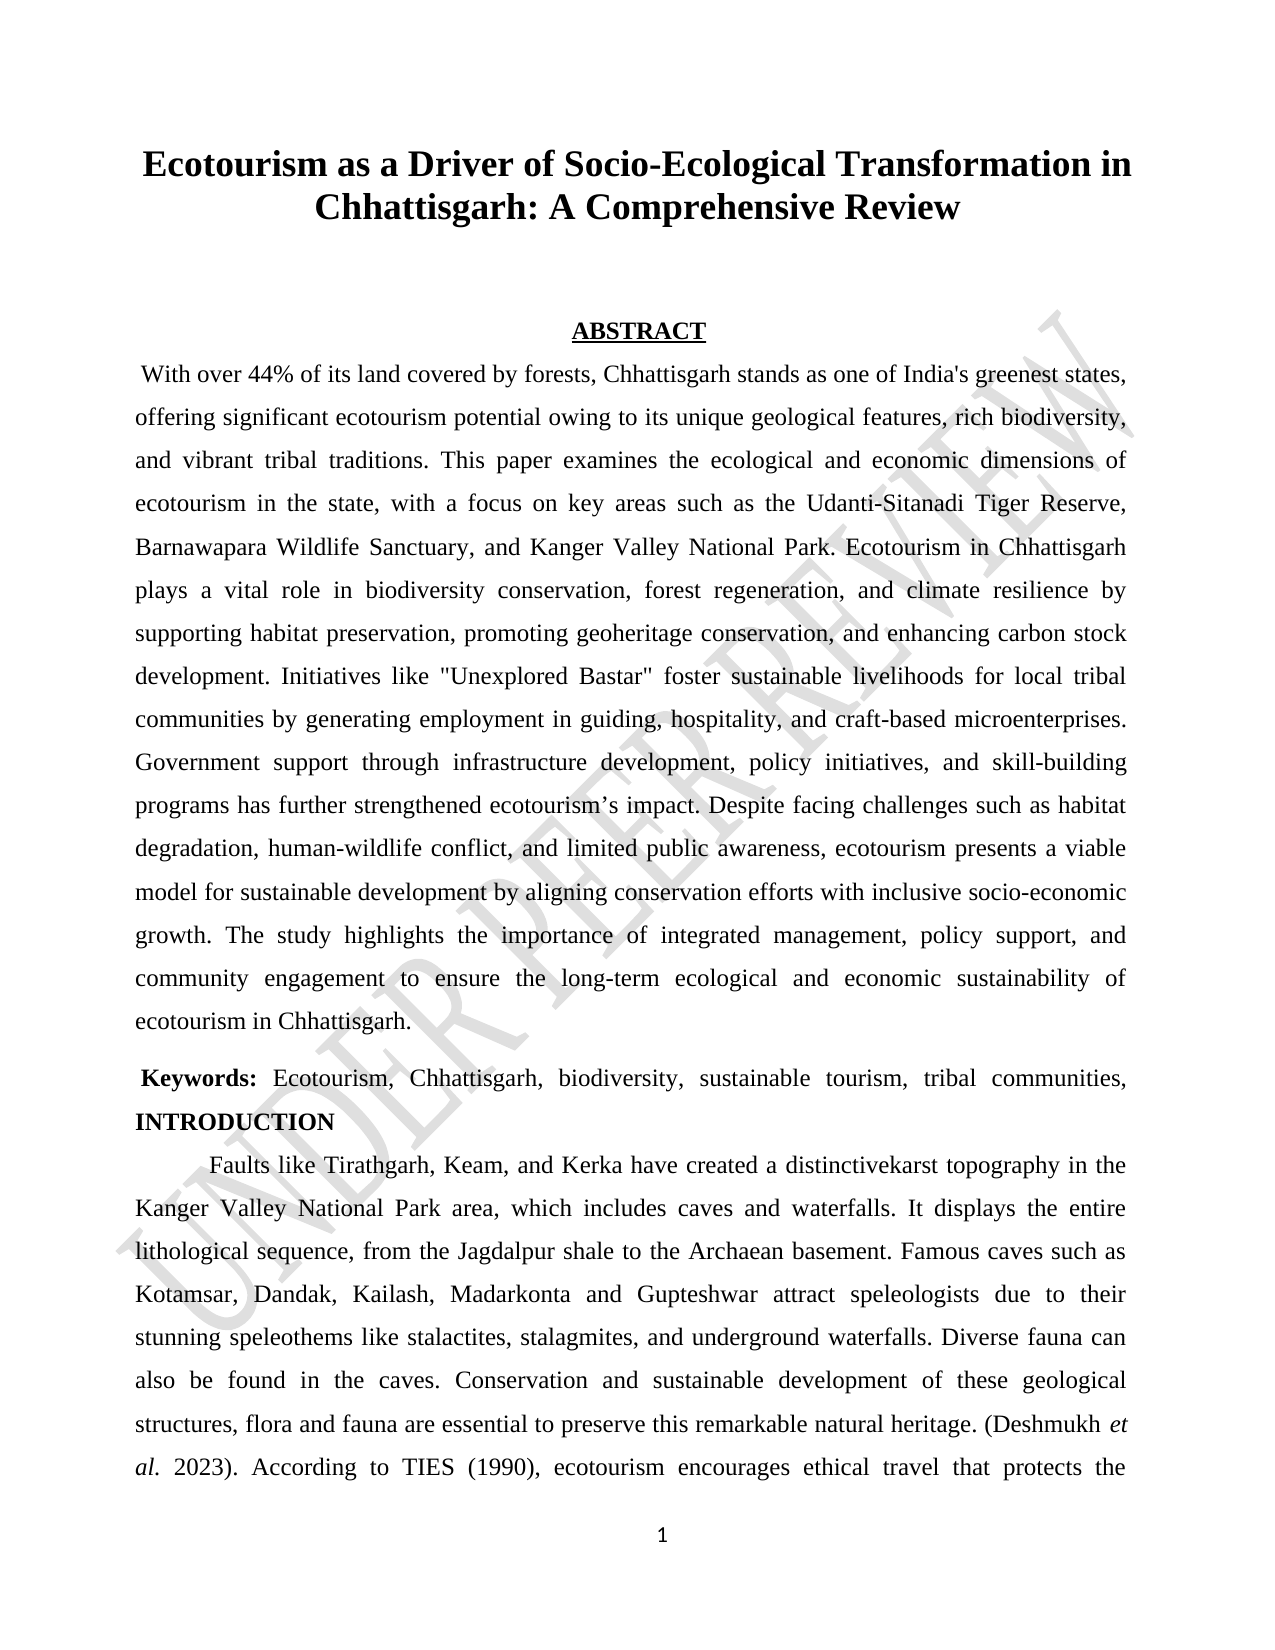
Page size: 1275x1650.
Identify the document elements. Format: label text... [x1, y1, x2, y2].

text ABSTRACT [173, 316, 1104, 345]
text Keywords: Ecotourism, Chhattisgarh, biodiversity, sustainable tourism, tribal communities, INTRODUCTION [135, 1063, 1127, 1135]
text Ecotourism as a Driver of Socio-Ecological Transformation in Chhattisgarh: A Comprehensive Review [112, 142, 1162, 228]
text With over 44% of its land covered by forests, Chhattisgarh stands as one of India's greenest states, offering significant ecotourism potential owing to its unique geological features, rich biodiversity, and vibrant tribal traditions. This paper examines the ecological and economic dimensions of ecotourism in the state, with a focus on key areas such as the Udanti-Sitanadi Tiger Reserve, Barnawapara Wildlife Sanctuary, and Kanger Valley National Park. Ecotourism in Chhattisgarh plays a vital role in biodiversity conservation, forest regeneration, and climate resilience by supporting habitat preservation, promoting geoheritage conservation, and enhancing carbon stock development. Initiatives like "Unexplored Bastar" foster sustainable livelihoods for local tribal communities by generating employment in guiding, hospitality, and craft-based microenterprises. Government support through infrastructure development, policy initiatives, and skill-building programs has further strengthened ecotourism’s impact. Despite facing challenges such as habitat degradation, human-wildlife conflict, and limited public awareness, ecotourism presents a viable model for sustainable development by aligning conservation efforts with inclusive socio-economic growth. The study highlights the importance of integrated management, policy support, and community engagement to ensure the long-term ecological and economic sustainability of ecotourism in Chhattisgarh. [135, 359, 1127, 1035]
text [135, 1150, 1127, 1481]
